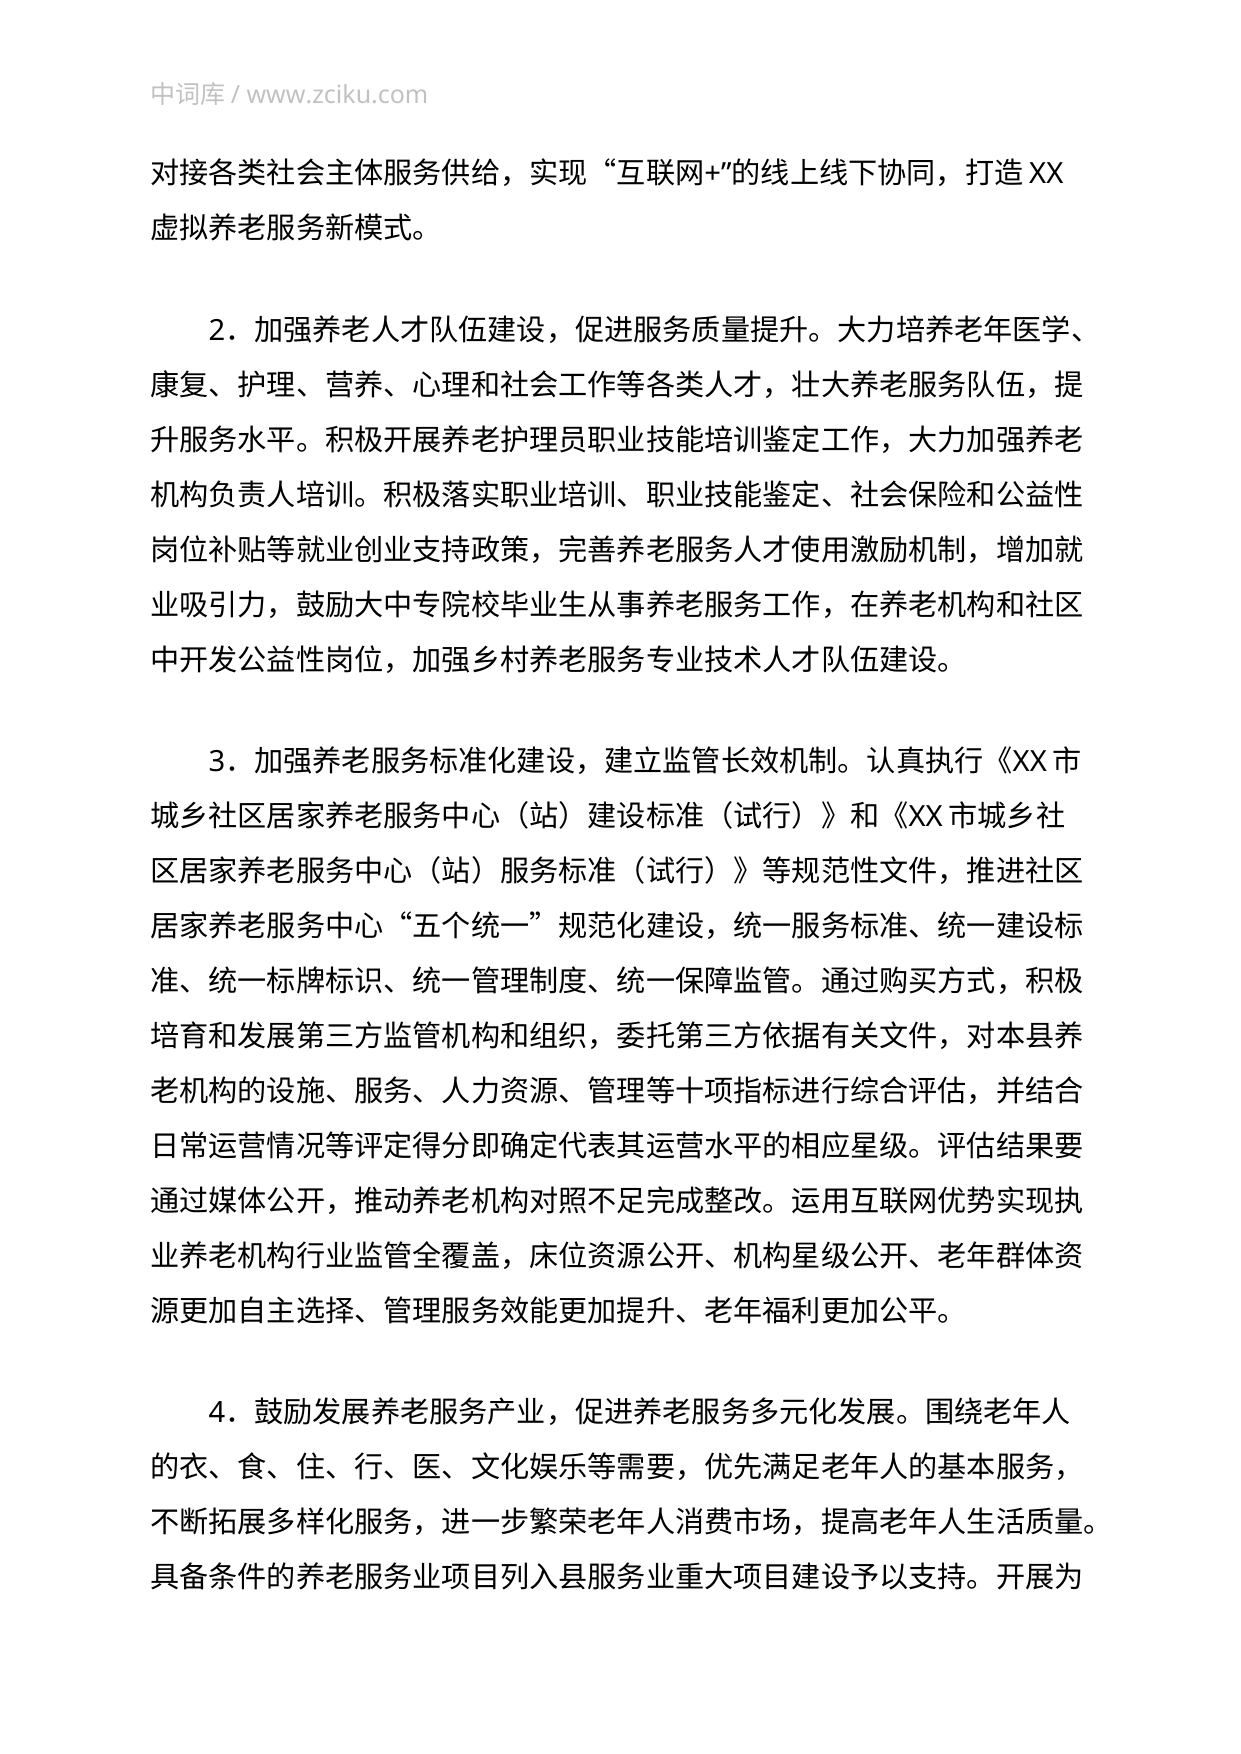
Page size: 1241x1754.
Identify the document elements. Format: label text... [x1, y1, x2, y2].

text 2．加强养老人才队伍建设，促进服务质量提升。大力培养老年医学、康复、护理、营养、心理和社会工作等各类人才，壮大养老服务队伍，提升服务水平。积极开展养老护理员职业技能培训鉴定工作，大力加强养老机构负责人培训。积极落实职业培训、职业技能鉴定、社会保险和公益性岗位补贴等就业创业支持政策，完善养老服务人才使用激励机制，增加就业吸引力，鼓励大中专院校毕业生从事养老服务工作，在养老机构和社区中开发公益性岗位，加强乡村养老服务专业技术人才队伍建设。 [150, 307, 1090, 678]
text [150, 150, 1090, 247]
text 3．加强养老服务标准化建设，建立监管长效机制。认真执行《XX市城乡社区居家养老服务中心（站）建设标准（试行）》和《XX市城乡社区居家养老服务中心（站）服务标准（试行）》等规范性文件，推进社区居家养老服务中心“五个统一”规范化建设，统一服务标准、统一建设标准、统一标牌标识、统一管理制度、统一保障监管。通过购买方式，积极培育和发展第三方监管机构和组织，委托第三方依据有关文件，对本县养老机构的设施、服务、人力资源、管理等十项指标进行综合评估，并结合日常运营情况等评定得分即确定代表其运营水平的相应星级。评估结果要通过媒体公开，推动养老机构对照不足完成整改。运用互联网优势实现执业养老机构行业监管全覆盖，床位资源公开、机构星级公开、老年群体资源更加自主选择、管理服务效能更加提升、老年福利更加公平。 [150, 738, 1090, 1329]
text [150, 1389, 1090, 1596]
